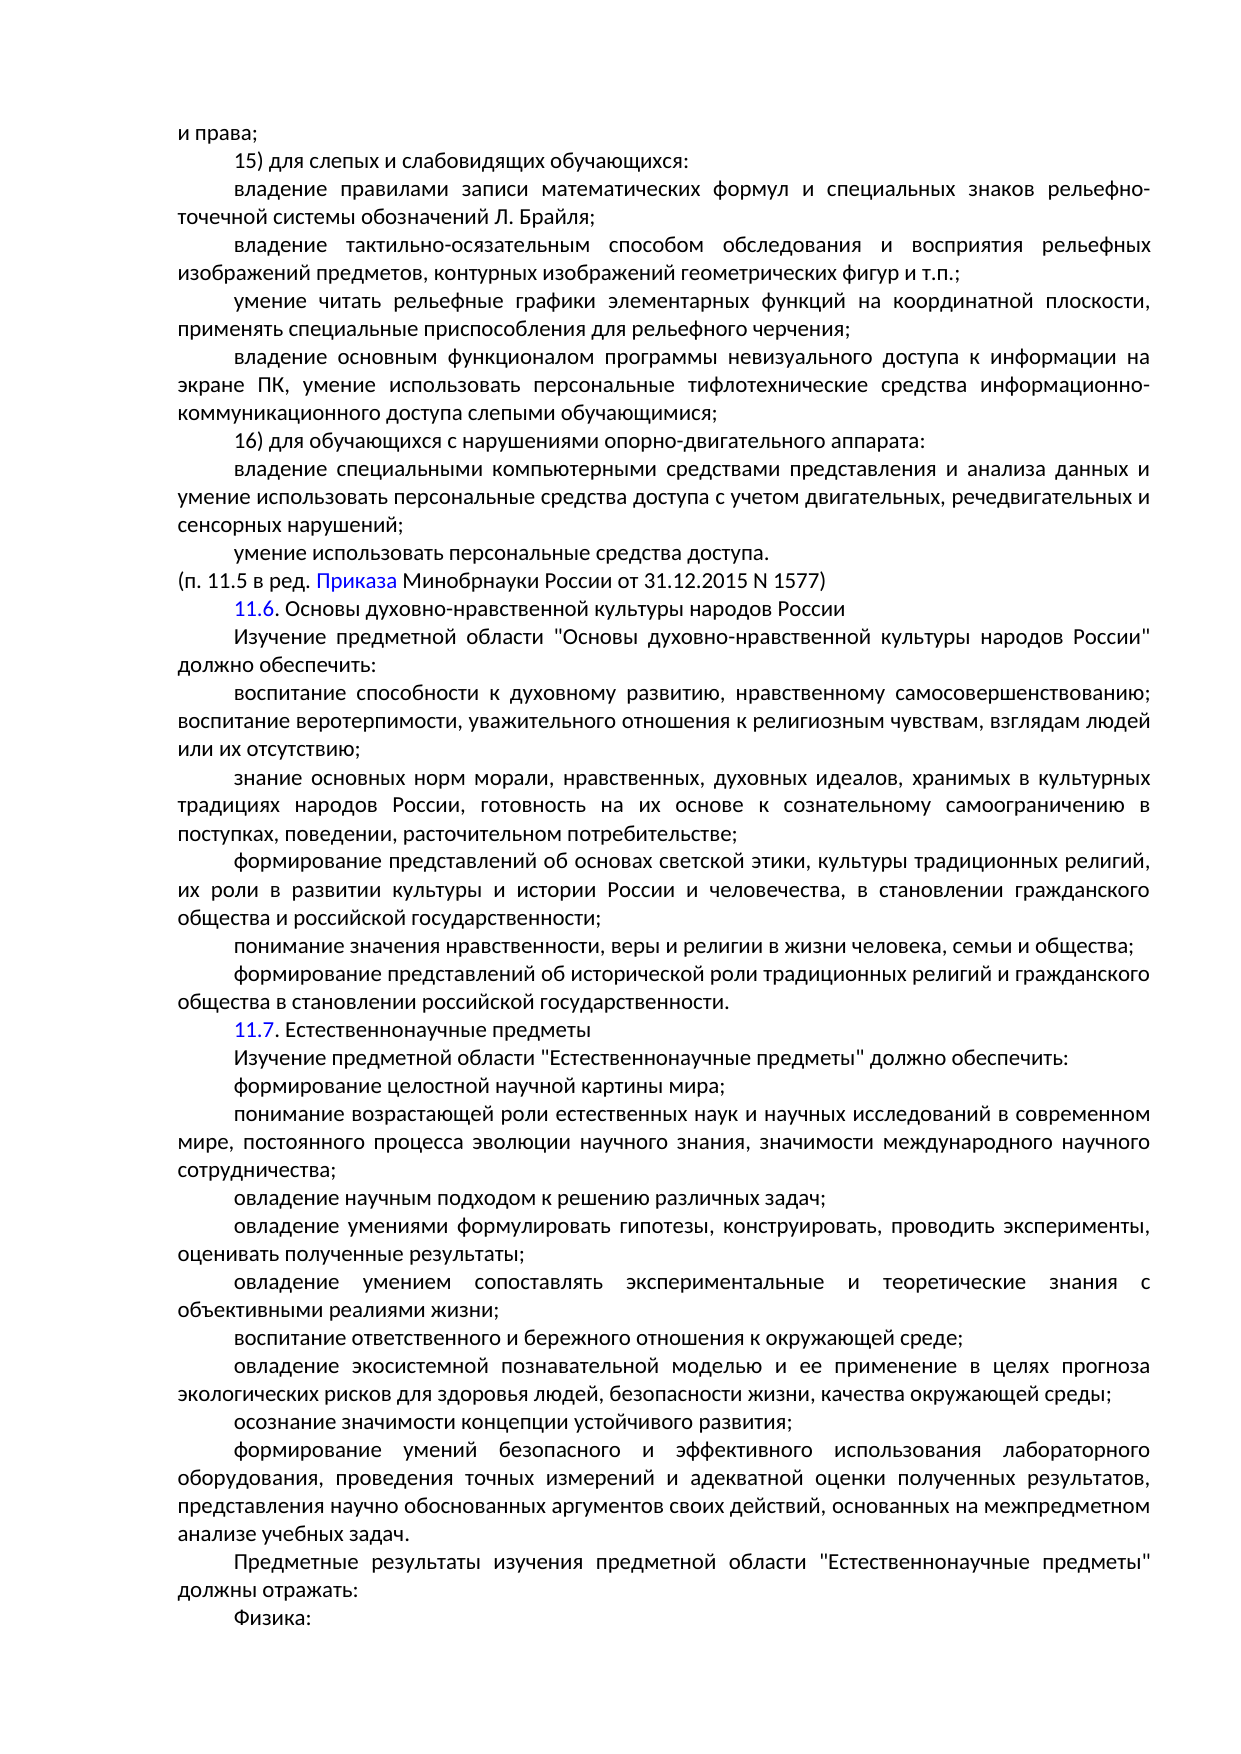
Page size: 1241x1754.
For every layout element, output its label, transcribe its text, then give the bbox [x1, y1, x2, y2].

text владение тактильно-осязательным способом обследования и восприятия рельефных изображений предметов, контурных изображений геометрических фигур и т.п.; [177, 230, 1152, 286]
text 11.6. Основы духовно-нравственной культуры народов России [177, 594, 1152, 622]
text воспитание ответственного и бережного отношения к окружающей среде; [177, 1323, 1152, 1351]
text Изучение предметной области "Основы духовно-нравственной культуры народов России" должно обеспечить: [177, 622, 1152, 678]
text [177, 118, 1152, 146]
text овладение научным подходом к решению различных задач; [177, 1183, 1152, 1211]
text умение использовать персональные средства доступа. [177, 538, 1152, 566]
text владение основным функционалом программы невизуального доступа к информации на экране ПК, умение использовать персональные тифлотехнические средства информационно-коммуникационного доступа слепыми обучающимися; [177, 342, 1152, 426]
text Физика: [177, 1603, 1152, 1631]
text осознание значимости концепции устойчивого развития; [177, 1407, 1152, 1435]
text формирование представлений об основах светской этики, культуры традиционных религий, их роли в развитии культуры и истории России и человечества, в становлении гражданского общества и российской государственности; [177, 847, 1152, 931]
text владение специальными компьютерными средствами представления и анализа данных и умение использовать персональные средства доступа с учетом двигательных, речедвигательных и сенсорных нарушений; [177, 454, 1152, 538]
text (п. 11.5 в ред. Приказа Минобрнауки России от 31.12.2015 N 1577) [177, 566, 1152, 594]
text 15) для слепых и слабовидящих обучающихся: [177, 146, 1152, 174]
text воспитание способности к духовному развитию, нравственному самосовершенствованию; воспитание веротерпимости, уважительного отношения к религиозным чувствам, взглядам людей или их отсутствию; [177, 678, 1152, 763]
text формирование целостной научной картины мира; [177, 1071, 1152, 1099]
text 11.7. Естественнонаучные предметы [177, 1015, 1152, 1043]
text формирование представлений об исторической роли традиционных религий и гражданского общества в становлении российской государственности. [177, 959, 1152, 1015]
text понимание значения нравственности, веры и религии в жизни человека, семьи и общества; [177, 931, 1152, 959]
text Предметные результаты изучения предметной области "Естественнонаучные предметы" должны отражать: [177, 1547, 1152, 1603]
text понимание возрастающей роли естественных наук и научных исследований в современном мире, постоянного процесса эволюции научного знания, значимости международного научного сотрудничества; [177, 1099, 1152, 1183]
text знание основных норм морали, нравственных, духовных идеалов, хранимых в культурных традициях народов России, готовность на их основе к сознательному самоограничению в поступках, поведении, расточительном потребительстве; [177, 763, 1152, 847]
text овладение умениями формулировать гипотезы, конструировать, проводить эксперименты, оценивать полученные результаты; [177, 1211, 1152, 1267]
text 16) для обучающихся с нарушениями опорно-двигательного аппарата: [177, 426, 1152, 454]
text владение правилами записи математических формул и специальных знаков рельефно-точечной системы обозначений Л. Брайля; [177, 174, 1152, 230]
text овладение экосистемной познавательной моделью и ее применение в целях прогноза экологических рисков для здоровья людей, безопасности жизни, качества окружающей среды; [177, 1351, 1152, 1407]
text формирование умений безопасного и эффективного использования лабораторного оборудования, проведения точных измерений и адекватной оценки полученных результатов, представления научно обоснованных аргументов своих действий, основанных на межпредметном анализе учебных задач. [177, 1435, 1152, 1547]
text умение читать рельефные графики элементарных функций на координатной плоскости, применять специальные приспособления для рельефного черчения; [177, 286, 1152, 342]
text Изучение предметной области "Естественнонаучные предметы" должно обеспечить: [177, 1043, 1152, 1071]
text овладение умением сопоставлять экспериментальные и теоретические знания с объективными реалиями жизни; [177, 1267, 1152, 1323]
